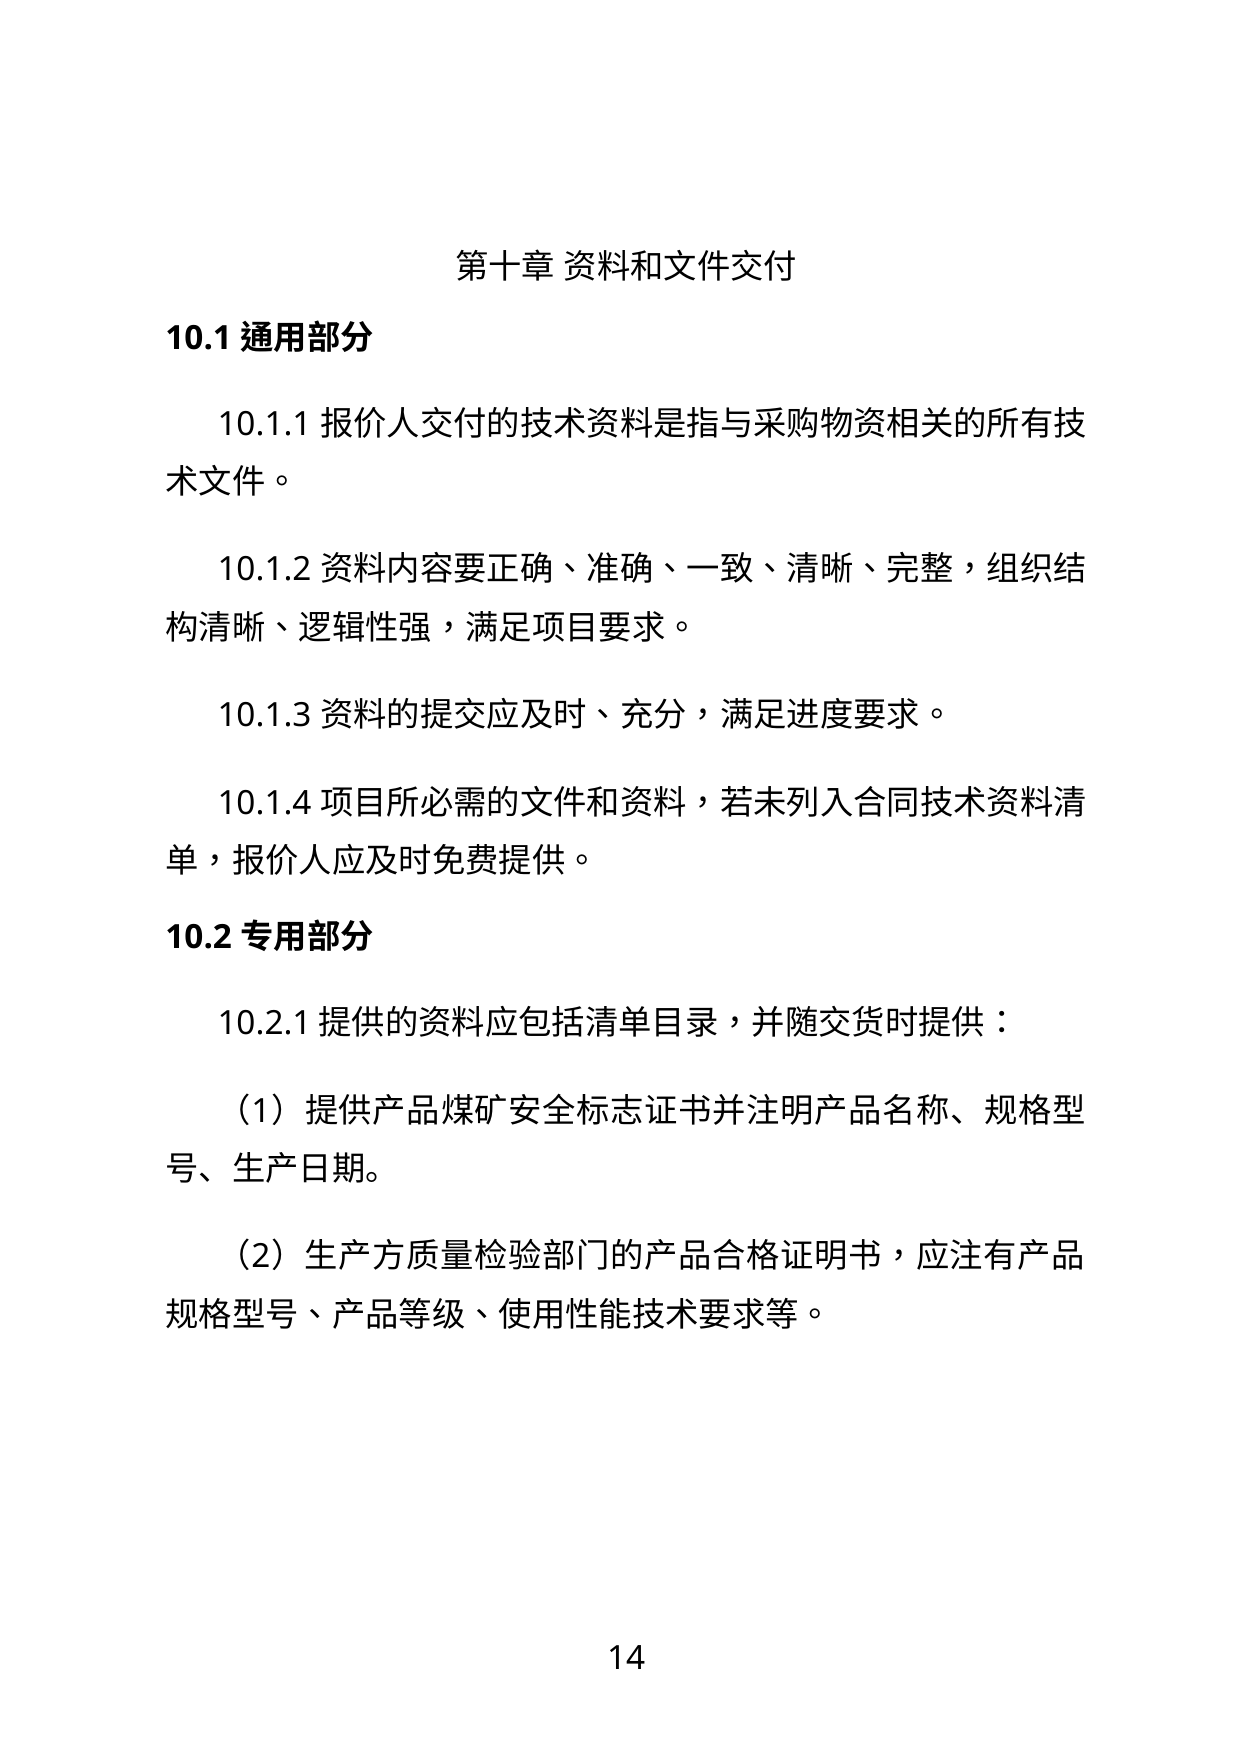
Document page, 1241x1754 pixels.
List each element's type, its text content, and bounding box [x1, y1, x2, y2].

subtitle 10.1 通用部分 [165, 314, 1087, 359]
text 10.1.1 报价人交付的技术资料是指与采购物资相关的所有技术文件。 [165, 388, 1087, 505]
subtitle 10.2 专用部分 [165, 913, 1087, 959]
text 10.1.3 资料的提交应及时、充分，满足进度要求。 [165, 680, 1087, 738]
subtitle 第十章 资料和文件交付 [165, 243, 1087, 289]
text （1）提供产品煤矿安全标志证书并注明产品名称、规格型号、生产日期。 [165, 1075, 1087, 1192]
text （2）生产方质量检验部门的产品合格证明书，应注有产品规格型号、产品等级、使用性能技术要求等。 [165, 1221, 1087, 1338]
text 10.2.1提供的资料应包括清单目录，并随交货时提供： [165, 988, 1087, 1046]
text 10.1.2 资料内容要正确、准确、一致、清晰、完整，组织结构清晰、逻辑性强，满足项目要求。 [165, 534, 1087, 651]
text 10.1.4 项目所必需的文件和资料，若未列入合同技术资料清单，报价人应及时免费提供。 [165, 767, 1087, 884]
